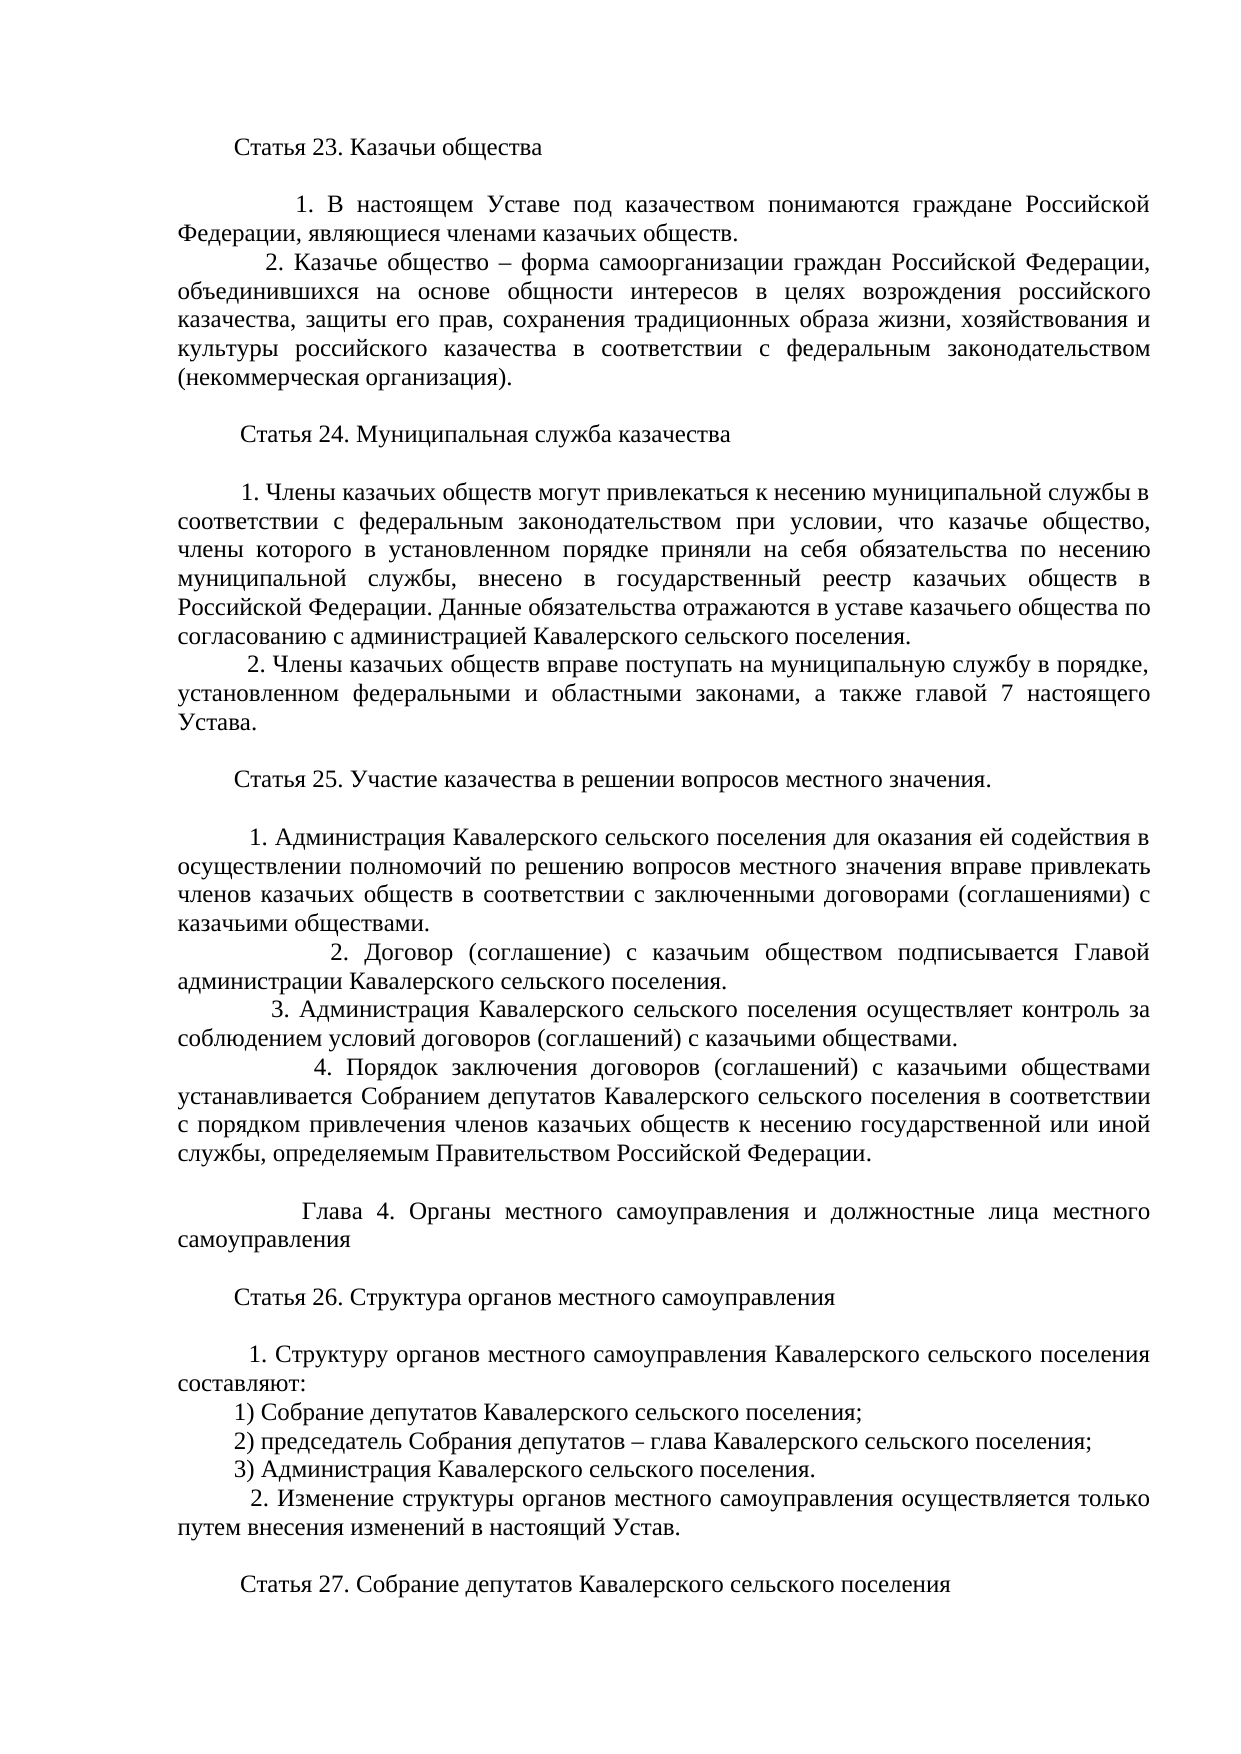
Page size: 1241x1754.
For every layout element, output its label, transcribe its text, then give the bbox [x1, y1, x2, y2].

text 2) председатель Собрания депутатов – глава Кавалерского сельского поселения; [177, 1426, 1152, 1454]
text 1. Администрация Кавалерского сельского поселения для оказания ей содействия в осуществлении полномочий по решению вопросов местного значения вправе привлекать членов казачьих обществ в соответствии с заключенными договорами (соглашениями) с казачьими обществами. [177, 822, 1152, 937]
text 1) Собрание депутатов Кавалерского сельского поселения; [177, 1397, 1152, 1426]
text 2. Изменение структуры органов местного самоуправления осуществляется только путем внесения изменений в настоящий Устав. [177, 1483, 1152, 1541]
text Статья 25. Участие казачества в решении вопросов местного значения. [177, 764, 1152, 793]
text 1. Структуру органов местного самоуправления Кавалерского сельского поселения составляют: [177, 1339, 1152, 1397]
text 2. Договор (соглашение) с казачьим обществом подписывается Главой администрации Кавалерского сельского поселения. [177, 937, 1152, 994]
text 2. Казачье общество – форма самоорганизации граждан Российской Федерации, объединившихся на основе общности интересов в целях возрождения российского казачества, защиты его прав, сохранения традиционных образа жизни, хозяйствования и культуры российского казачества в соответствии с федеральным законодательством (некоммерческая организация). [177, 247, 1152, 391]
text 1. В настоящем Уставе под казачеством понимаются граждане Российской Федерации, являющиеся членами казачьих обществ. [177, 189, 1152, 247]
text Статья 27. Собрание депутатов Кавалерского сельского поселения [177, 1569, 1152, 1598]
text Статья 24. Муниципальная служба казачества [177, 419, 1152, 448]
text Статья 23. Казачьи общества [177, 132, 1152, 161]
text 4. Порядок заключения договоров (соглашений) с казачьими обществами устанавливается Собранием депутатов Кавалерского сельского поселения в соответствии с порядком привлечения членов казачьих обществ к несению государственной или иной службы, определяемым Правительством Российской Федерации. [177, 1052, 1152, 1167]
text 3) Администрация Кавалерского сельского поселения. [177, 1454, 1152, 1483]
text 1. Члены казачьих обществ могут привлекаться к несению муниципальной службы в соответствии с федеральным законодательством при условии, что казачье общество, члены которого в установленном порядке приняли на себя обязательства по несению муниципальной службы, внесено в государственный реестр казачьих обществ в Российской Федерации. Данные обязательства отражаются в уставе казачьего общества по согласованию с администрацией Кавалерского сельского поселения. [177, 477, 1152, 649]
text 3. Администрация Кавалерского сельского поселения осуществляет контроль за соблюдением условий договоров (соглашений) с казачьими обществами. [177, 994, 1152, 1052]
text 2. Члены казачьих обществ вправе поступать на муниципальную службу в порядке, установленном федеральными и областными законами, а также главой 7 настоящего Устава. [177, 649, 1152, 736]
text Статья 26. Структура органов местного самоуправления [177, 1282, 1152, 1311]
text Глава 4. Органы местного самоуправления и должностные лица местного самоуправления [177, 1196, 1152, 1253]
